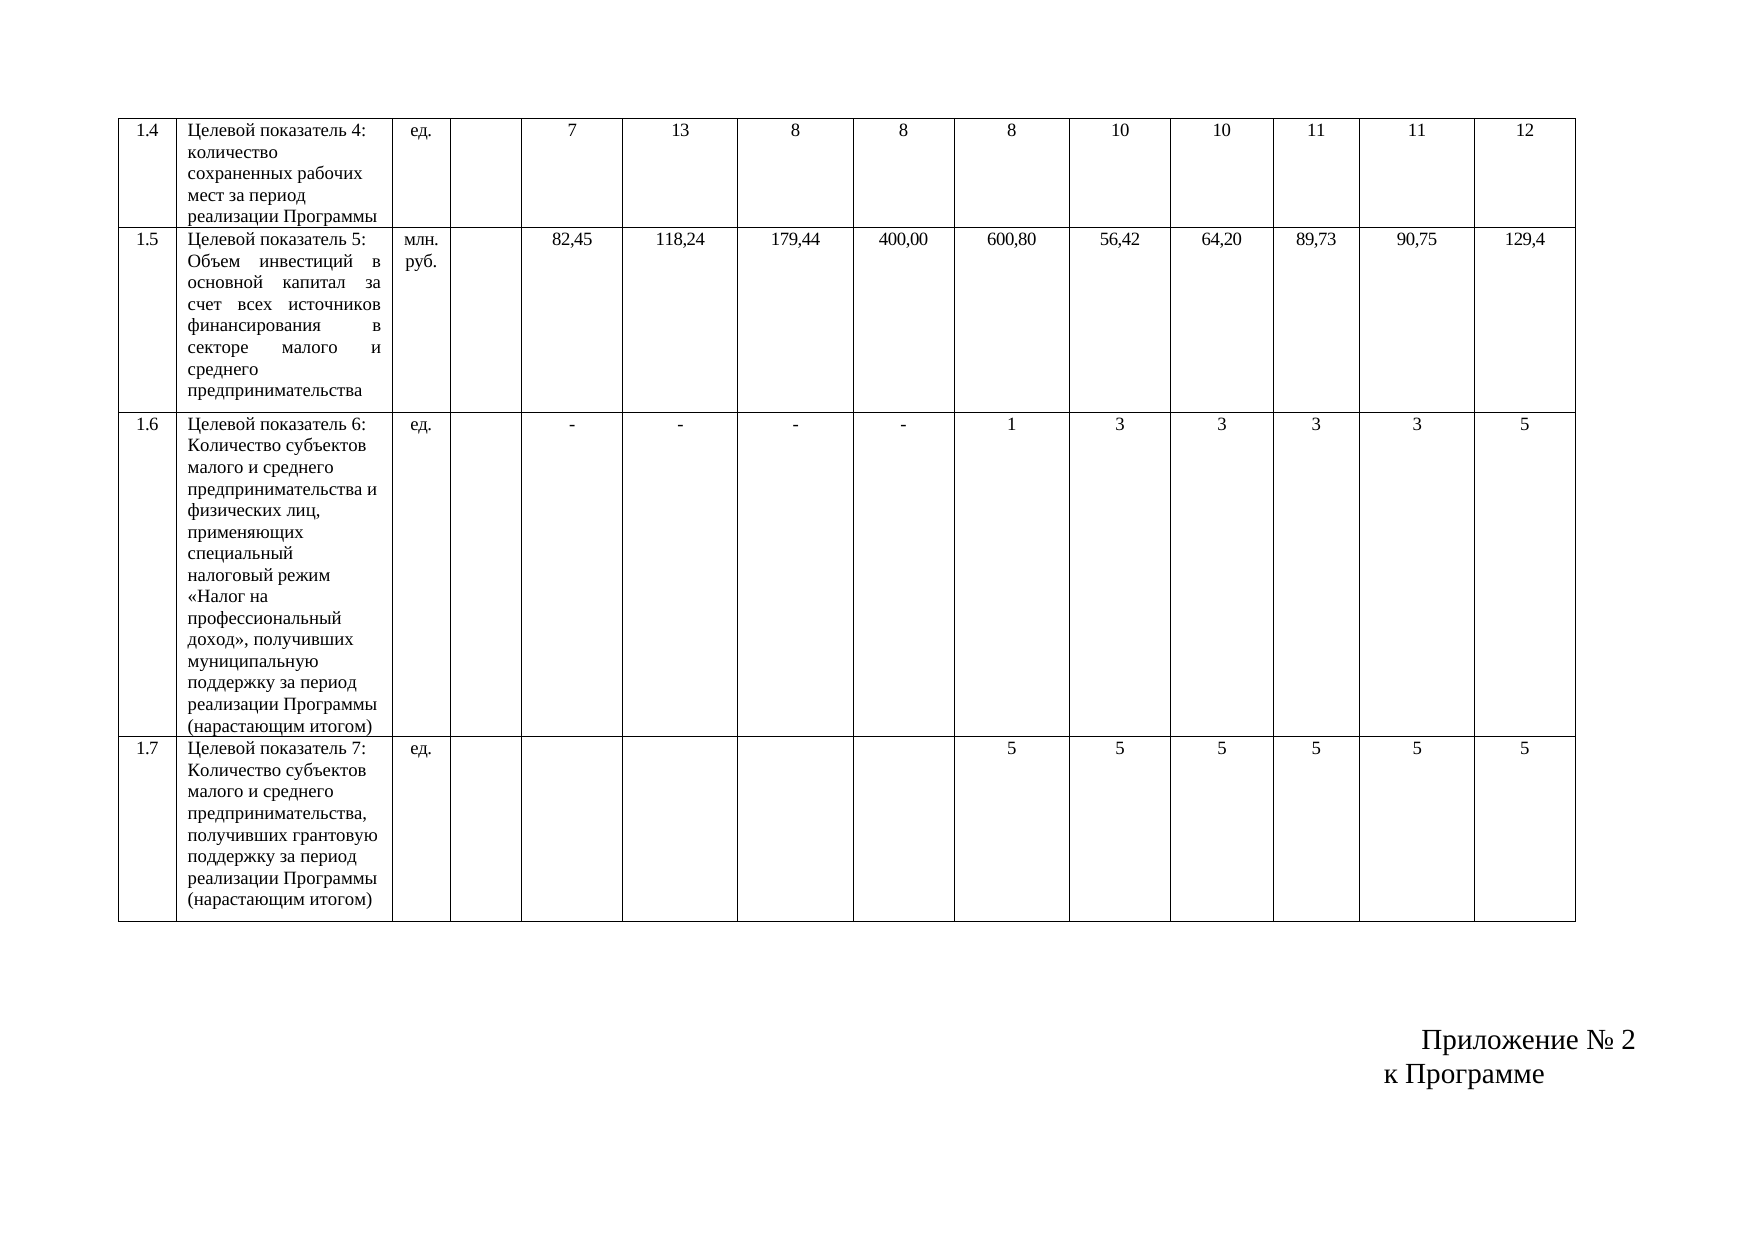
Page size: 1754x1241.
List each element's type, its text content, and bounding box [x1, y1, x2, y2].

table_cell ед. [393, 119, 450, 227]
text Приложение № 2 [118, 1022, 1636, 1056]
table_cell 3 [1070, 413, 1170, 736]
text к Программе [118, 1056, 1636, 1089]
table_cell 10 [1171, 119, 1273, 227]
table_cell [738, 737, 853, 921]
table_cell ед. [393, 413, 450, 736]
table_cell 11 [1360, 119, 1474, 227]
table_cell - [738, 413, 853, 736]
table_cell 129,4 [1475, 228, 1575, 412]
table_cell 8 [738, 119, 853, 227]
table_cell [451, 737, 521, 921]
table_cell 5 [1475, 413, 1575, 736]
table_cell 1.4 [119, 119, 176, 227]
table_cell 5 [955, 737, 1069, 921]
table_cell 5 [1171, 737, 1273, 921]
table_cell 90,75 [1360, 228, 1474, 412]
table_cell 56,42 [1070, 228, 1170, 412]
table_cell 5 [1475, 737, 1575, 921]
table_cell [451, 119, 521, 227]
table_cell ед. [393, 737, 450, 921]
table_cell Целевой показатель 5: Объем инвестиций в основной капитал за счет всех источников финансирования в секторе малого и среднего предпринимательства [177, 228, 392, 412]
table_cell - [623, 413, 737, 736]
table_cell 64,20 [1171, 228, 1273, 412]
table_cell 5 [1070, 737, 1170, 921]
table_cell 12 [1475, 119, 1575, 227]
table_cell [522, 737, 622, 921]
table_cell 7 [522, 119, 622, 227]
table_cell 600,80 [955, 228, 1069, 412]
table_cell 3 [1360, 413, 1474, 736]
table_cell 1.6 [119, 413, 176, 736]
table_cell 13 [623, 119, 737, 227]
table_cell 400,00 [854, 228, 954, 412]
table_cell 1.7 [119, 737, 176, 921]
table_cell 11 [1274, 119, 1359, 227]
table_cell 10 [1070, 119, 1170, 227]
table_cell Целевой показатель 6: Количество субъектов малого и среднего предпринимательства и физических лиц, применяющих специальный налоговый режим «Налог на профессиональный доход», получивших муниципальную поддержку за период реализации Программы (нарастающим итогом) [177, 413, 392, 736]
table_cell - [522, 413, 622, 736]
table_cell [451, 413, 521, 736]
table_cell Целевой показатель 7: Количество субъектов малого и среднего предпринимательства, получивших грантовую поддержку за период реализации Программы (нарастающим итогом) [177, 737, 392, 921]
table_cell [854, 737, 954, 921]
table_cell 1 [955, 413, 1069, 736]
table_cell 8 [854, 119, 954, 227]
table_cell [451, 228, 521, 412]
table_cell 179,44 [738, 228, 853, 412]
table_cell млн. руб. [393, 228, 450, 412]
table_cell - [854, 413, 954, 736]
table_cell 89,73 [1274, 228, 1359, 412]
table_cell 3 [1171, 413, 1273, 736]
table_cell 118,24 [623, 228, 737, 412]
table_cell Целевой показатель 4: количество сохраненных рабочих мест за период реализации Программы [177, 119, 392, 227]
table_cell 1.5 [119, 228, 176, 412]
table_cell 5 [1360, 737, 1474, 921]
table_cell 3 [1274, 413, 1359, 736]
table_cell 8 [955, 119, 1069, 227]
table_cell [623, 737, 737, 921]
table_cell 5 [1274, 737, 1359, 921]
table_cell 82,45 [522, 228, 622, 412]
